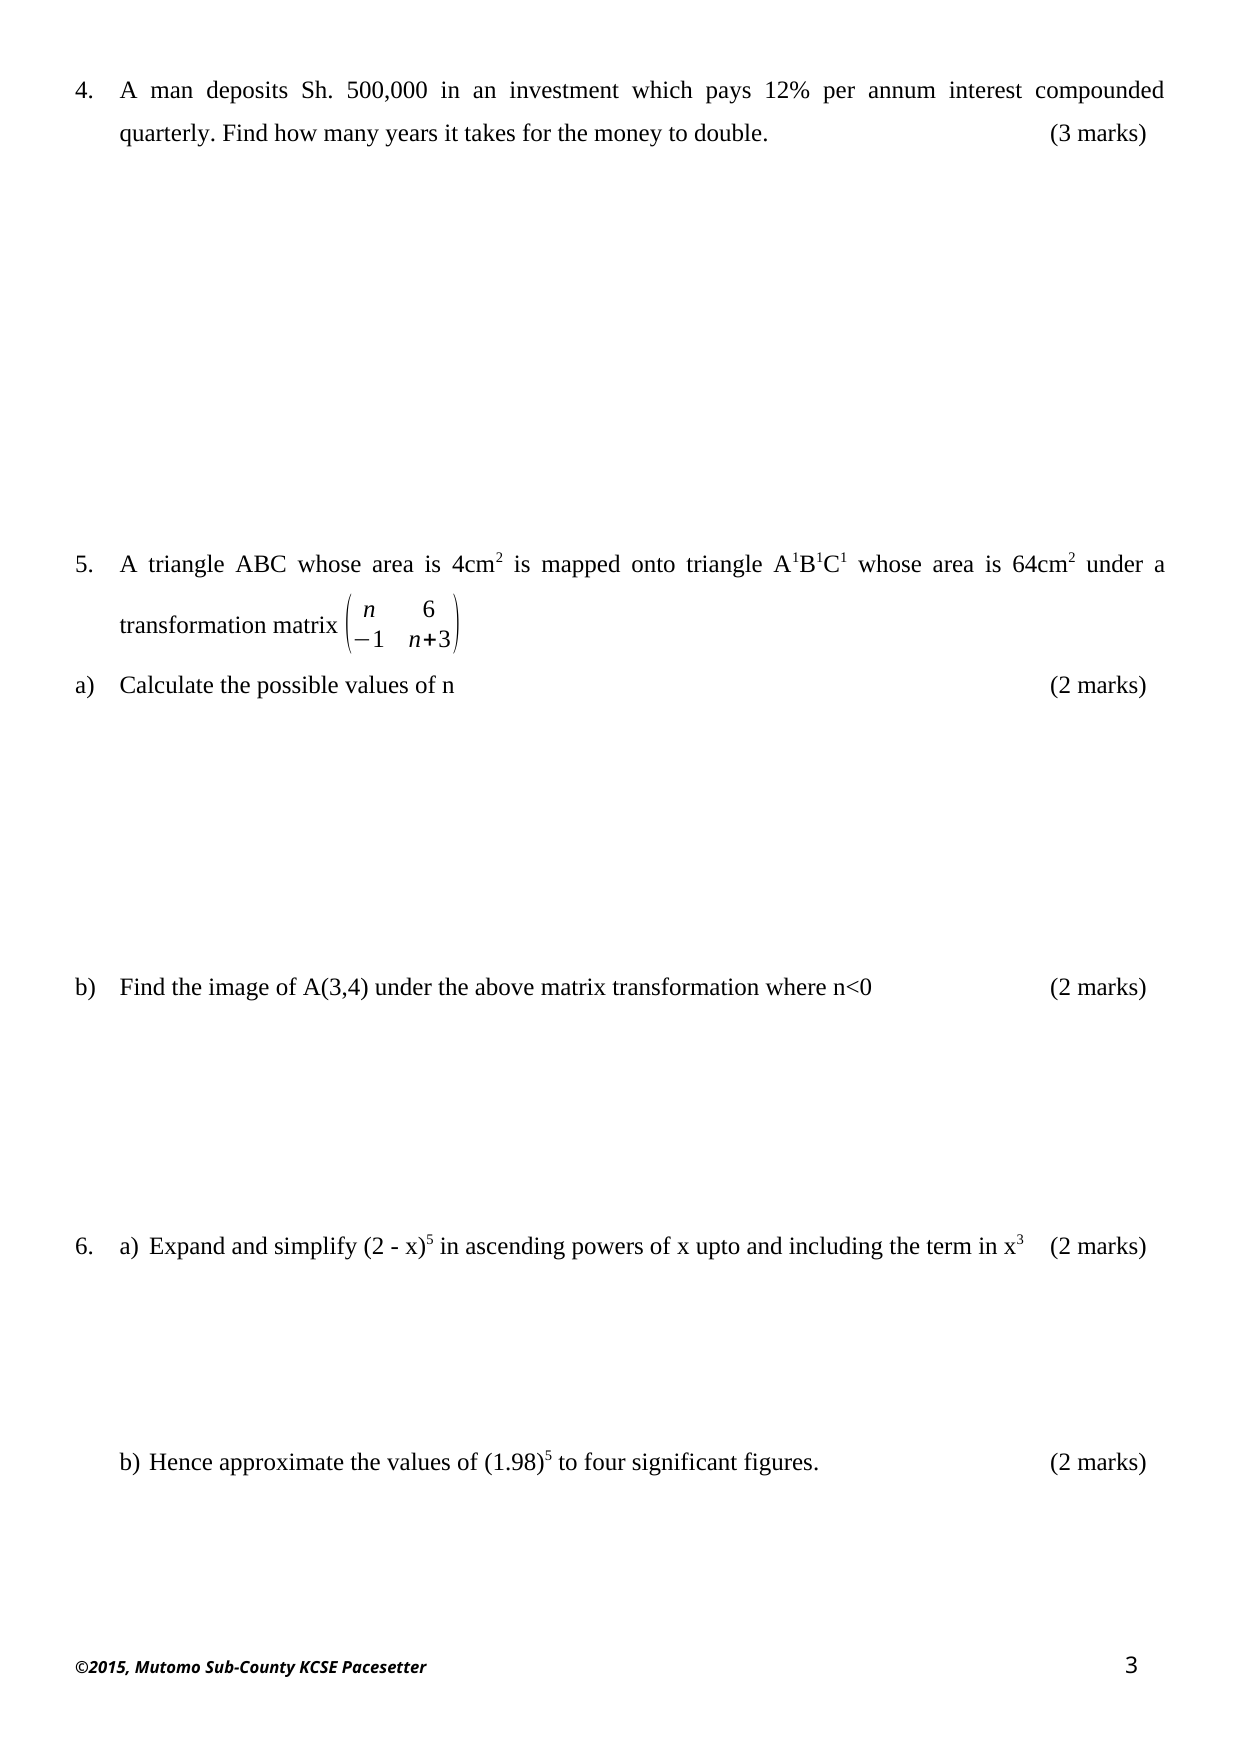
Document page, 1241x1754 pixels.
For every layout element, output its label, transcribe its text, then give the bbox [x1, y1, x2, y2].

list a) Expand and simplify (2 - x)5 in ascending powers of x upto and including the term in x3 (2 marks) [75, 1231, 1165, 1260]
list b) Hence approximate the values of (1.98)5 to four significant figures. (2 marks) [75, 1447, 1165, 1475]
list Calculate the possible values of n (2 marks) [75, 670, 1165, 699]
list A man deposits Sh. 500,000 in an investment which pays 12% per annum interest compounded quarterly. Find how many years it takes for the money to double. (3 marks) [75, 75, 1165, 147]
list A triangle ABC whose area is 4cm2 is mapped onto triangle A1B1C1 whose area is 64cm2 under a transformation matrix [75, 549, 1165, 656]
list Find the image of A(3,4) under the above matrix transformation where n<0 (2 marks) [75, 972, 1165, 1001]
